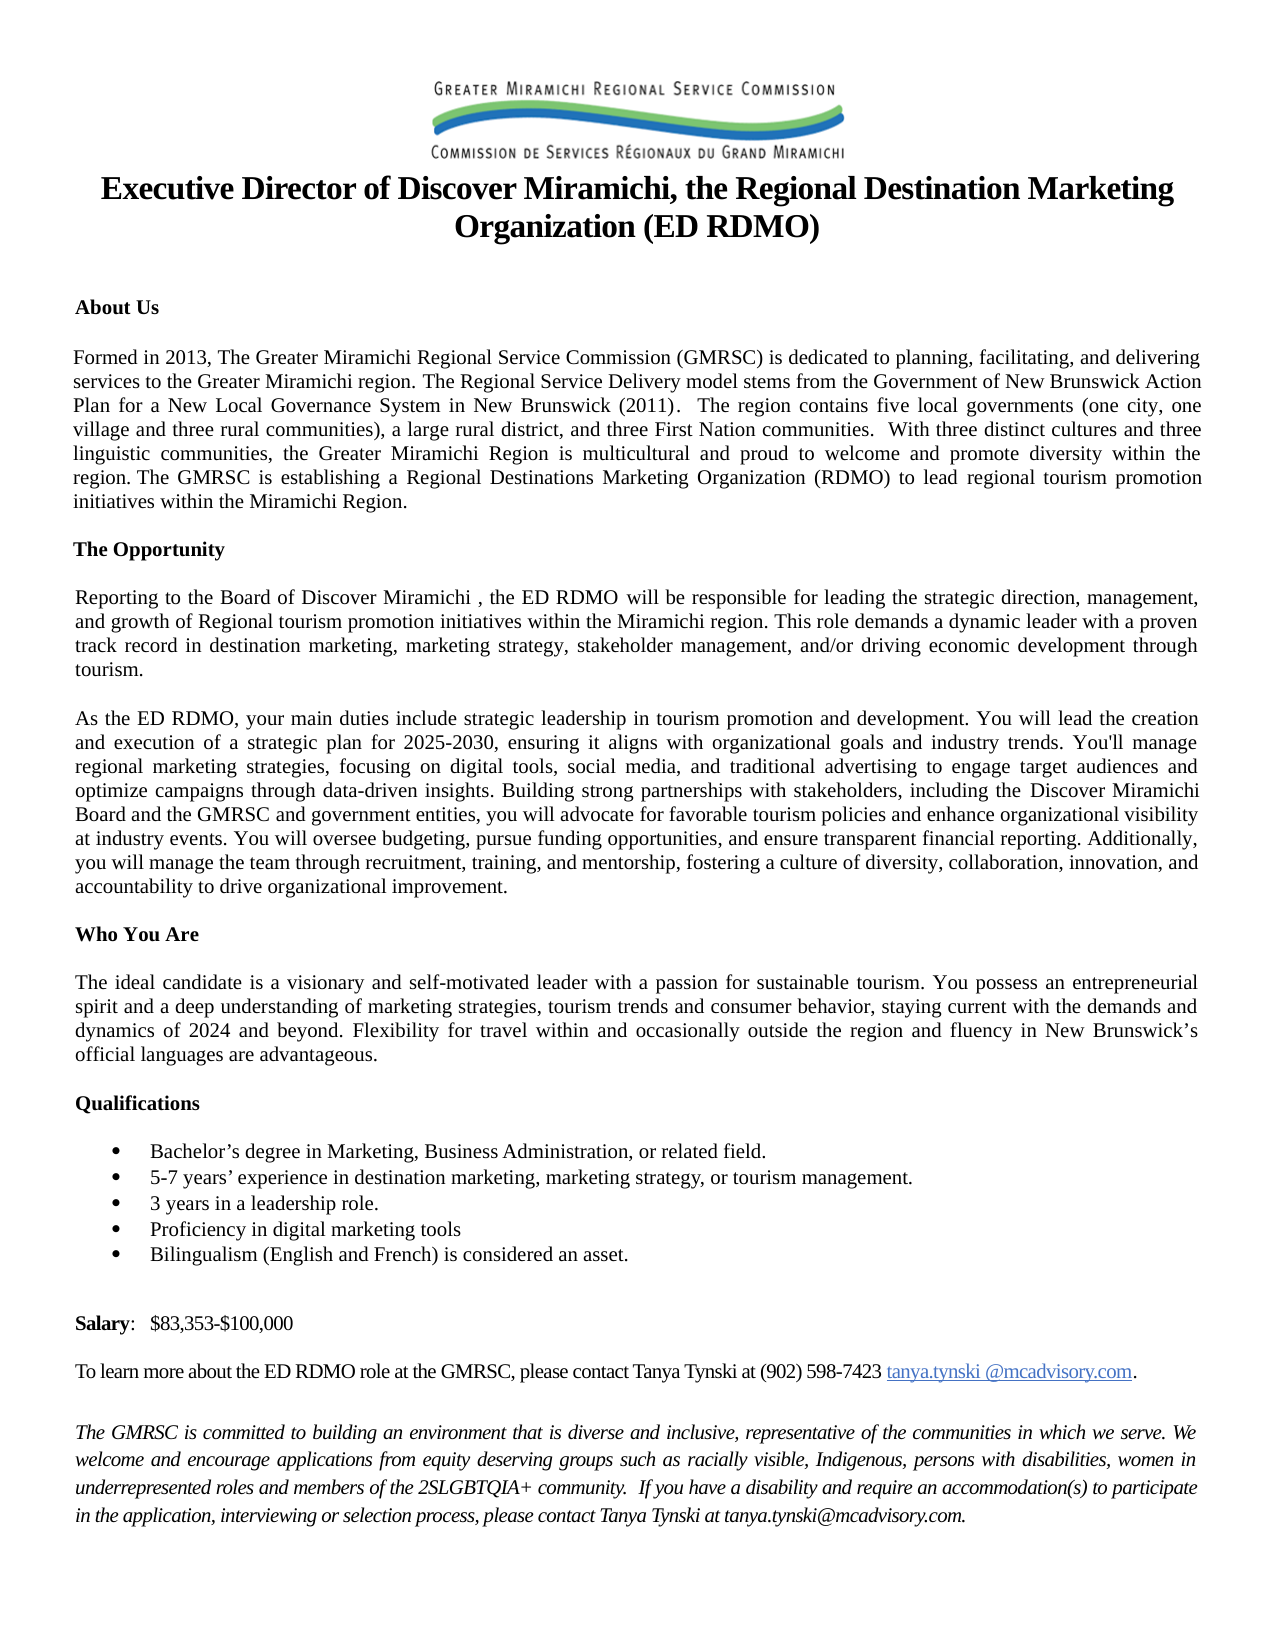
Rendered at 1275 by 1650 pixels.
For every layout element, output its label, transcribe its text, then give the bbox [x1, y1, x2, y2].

text Executive Director of Discover Miramichi, the Regional Destination Marketing Organization (ED RDMO) [75, 168, 1200, 245]
text As the ED RDMO, your main duties include strategic leadership in tourism promotion and development. You will lead the creation and execution of a strategic plan for 2025-2030, ensuring it aligns with organizational goals and industry trends. You'll manage regional marketing strategies, focusing on digital tools, social media, and traditional advertising to engage target audiences and optimize campaigns through data-driven insights. Building strong partnerships with stakeholders, including the Discover Miramichi Board and the GMRSC and government entities, you will advocate for favorable tourism policies and enhance organizational visibility at industry events. You will oversee budgeting, pursue funding opportunities, and ensure transparent financial reporting. Additionally, you will manage the team through recruitment, training, and mentorship, fostering a culture of diversity, collaboration, innovation, and accountability to drive organizational improvement. [75, 706, 1200, 898]
text The GMRSC is committed to building an environment that is diverse and inclusive, representative of the communities in which we serve. We welcome and encourage applications from equity deserving groups such as racially visible, Indigenous, persons with disabilities, women in underrepresented roles and members of the 2SLGBTQIA+ community. If you have a disability and require an accommodation(s) to participate in the application, interviewing or selection process, please contact Tanya Tynski at tanya.tynski@mcadvisory.com. [75, 1420, 1200, 1527]
text The ideal candidate is a visionary and self-motivated leader with a passion for sustainable tourism. You possess an entrepreneurial spirit and a deep understanding of marketing strategies, tourism trends and consumer behavior, staying current with the demands and dynamics of 2024 and beyond. Flexibility for travel within and occasionally outside the region and fluency in New Brunswick’s official languages are advantageous. [75, 970, 1200, 1066]
text Qualifications [75, 1091, 1200, 1114]
list Bachelor’s degree in Marketing, Business Administration, or related field. [112, 1139, 1200, 1163]
picture [424, 75, 851, 168]
list Proficiency in digital marketing tools [112, 1216, 1200, 1241]
text The Opportunity [73, 537, 1202, 561]
text Salary: $83,353-$100,000 [75, 1311, 1200, 1335]
text Who You Are [75, 922, 1200, 946]
text About Us [75, 295, 1200, 319]
text To learn more about the ED RDMO role at the GMRSC, please contact Tanya Tynski at (902) 598-7423 tanya.tynski @mcadvisory.com. [75, 1359, 1200, 1383]
list 3 years in a leadership role. [112, 1191, 1200, 1214]
text Reporting to the Board of Discover Miramichi , the ED RDMO will be responsible for leading the strategic direction, management, and growth of Regional tourism promotion initiatives within the Miramichi region. This role demands a dynamic leader with a proven track record in destination marketing, marketing strategy, stakeholder management, and/or driving economic development through tourism. [75, 585, 1200, 681]
list 5-7 years’ experience in destination marketing, marketing strategy, or tourism management. [112, 1164, 1200, 1189]
text Formed in 2013, The Greater Miramichi Regional Service Commission (GMRSC) is dedicated to planning, facilitating, and delivering services to the Greater Miramichi region. The Regional Service Delivery model stems from the Government of New Brunswick Action Plan for a New Local Governance System in New Brunswick (2011). The region contains five local governments (one city, one village and three rural communities), a large rural district, and three First Nation communities. With three distinct cultures and three linguistic communities, the Greater Miramichi Region is multicultural and proud to welcome and promote diversity within the region. The GMRSC is establishing a Regional Destinations Marketing Organization (RDMO) to lead regional tourism promotion initiatives within the Miramichi Region. [73, 344, 1202, 513]
list Bilingualism (English and French) is considered an asset. [112, 1242, 1200, 1266]
